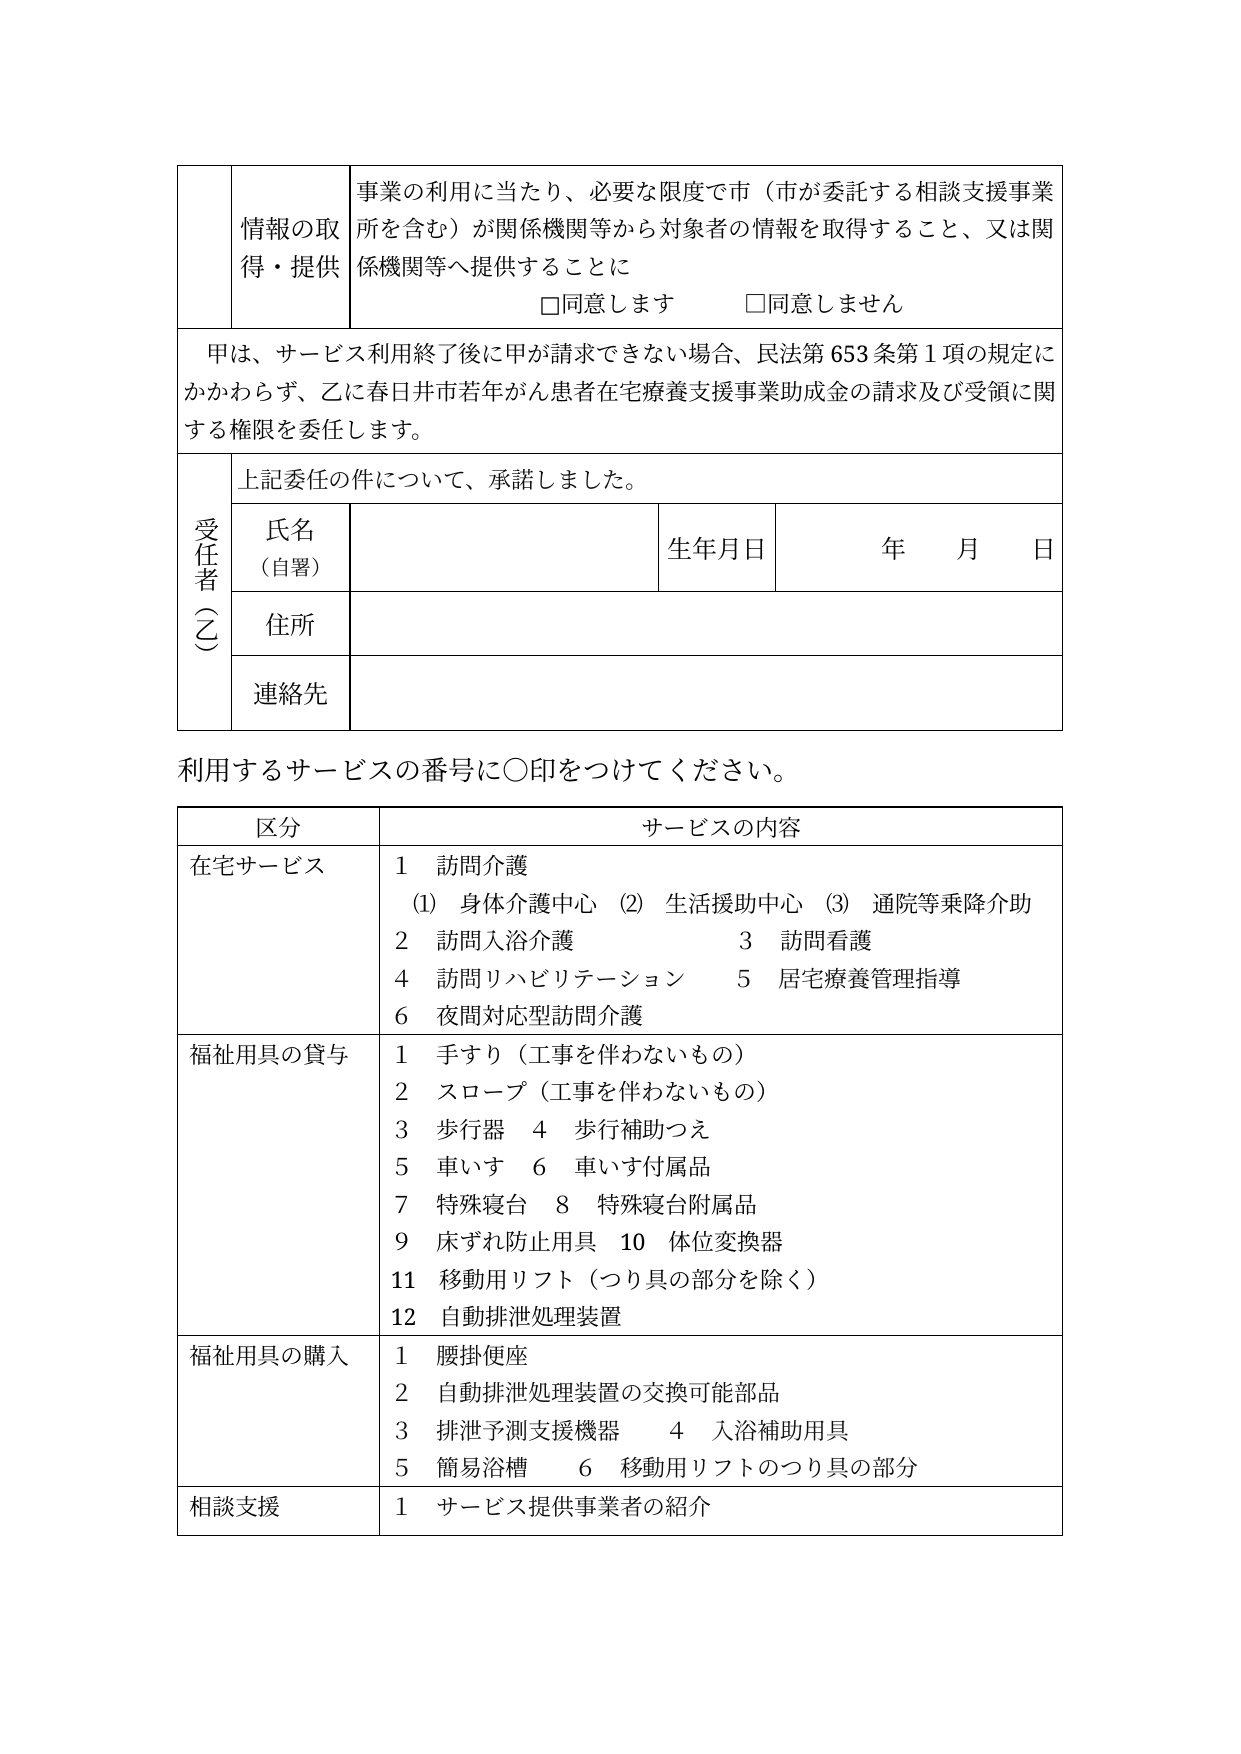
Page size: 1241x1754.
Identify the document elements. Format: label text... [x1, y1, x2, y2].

table_cell １ 手すり（工事を伴わないもの） ２ スロープ（工事を伴わないもの） ３ 歩行器 ４ 歩行補助つえ ５ 車いす ６ 車いす付属品 ７ 特殊寝台 ８ 特殊寝台附属品 ９ 床ずれ防止用具 10 体位変換器 11 移動用リフト（つり具の部分を除く） 12 自動排泄処理装置 [380, 1035, 1062, 1334]
table_header 区分 [178, 808, 379, 845]
table_cell 甲は、サービス利用終了後に甲が請求できない場合、民法第653条第１項の規定にかかわらず、乙に春日井市若年がん患者在宅療養支援事業助成金の請求及び受領に関する権限を委任します。 [178, 329, 1062, 453]
table_cell 情報の取得・提供 [232, 166, 349, 327]
table_cell 上記委任の件について、承諾しました。 [232, 454, 1062, 503]
table_cell 受任者（乙） [178, 454, 231, 730]
table_cell [351, 656, 1062, 730]
table_cell 福祉用具の貸与 [178, 1035, 379, 1334]
table_cell 氏名 （自署） [232, 504, 349, 591]
table_cell 相談支援 [178, 1487, 379, 1535]
table_cell 連絡先 [232, 656, 349, 730]
table_cell 福祉用具の購入 [178, 1336, 379, 1486]
table_cell [351, 504, 658, 591]
table_cell 事業の利用に当たり、必要な限度で市（市が委託する相談支援事業所を含む）が関係機関等から対象者の情報を取得すること、又は関係機関等へ提供することに □同意します □同意しません [351, 166, 1062, 327]
table_cell １ 腰掛便座 ２ 自動排泄処理装置の交換可能部品 ３ 排泄予測支援機器 ４ 入浴補助用具 ５ 簡易浴槽 ６ 移動用リフトのつり具の部分 [380, 1336, 1062, 1486]
table_cell 住所 [232, 592, 349, 655]
table_cell [351, 592, 1062, 655]
table_cell 年 月 日 [776, 504, 1062, 591]
text 利用するサービスの番号に○印をつけてください。 [177, 731, 1063, 806]
table_cell 生年月日 [659, 504, 775, 591]
table_header サービスの内容 [380, 808, 1062, 845]
table_cell １ サービス提供事業者の紹介 [380, 1487, 1062, 1535]
table_cell 在宅サービス [178, 846, 379, 1033]
table_cell １ 訪問介護 ⑴ 身体介護中心 ⑵ 生活援助中心 ⑶ 通院等乗降介助 ２ 訪問入浴介護 ３ 訪問看護 ４ 訪問リハビリテーション ５ 居宅療養管理指導 ６ 夜間対応型訪問介護 [380, 846, 1062, 1033]
